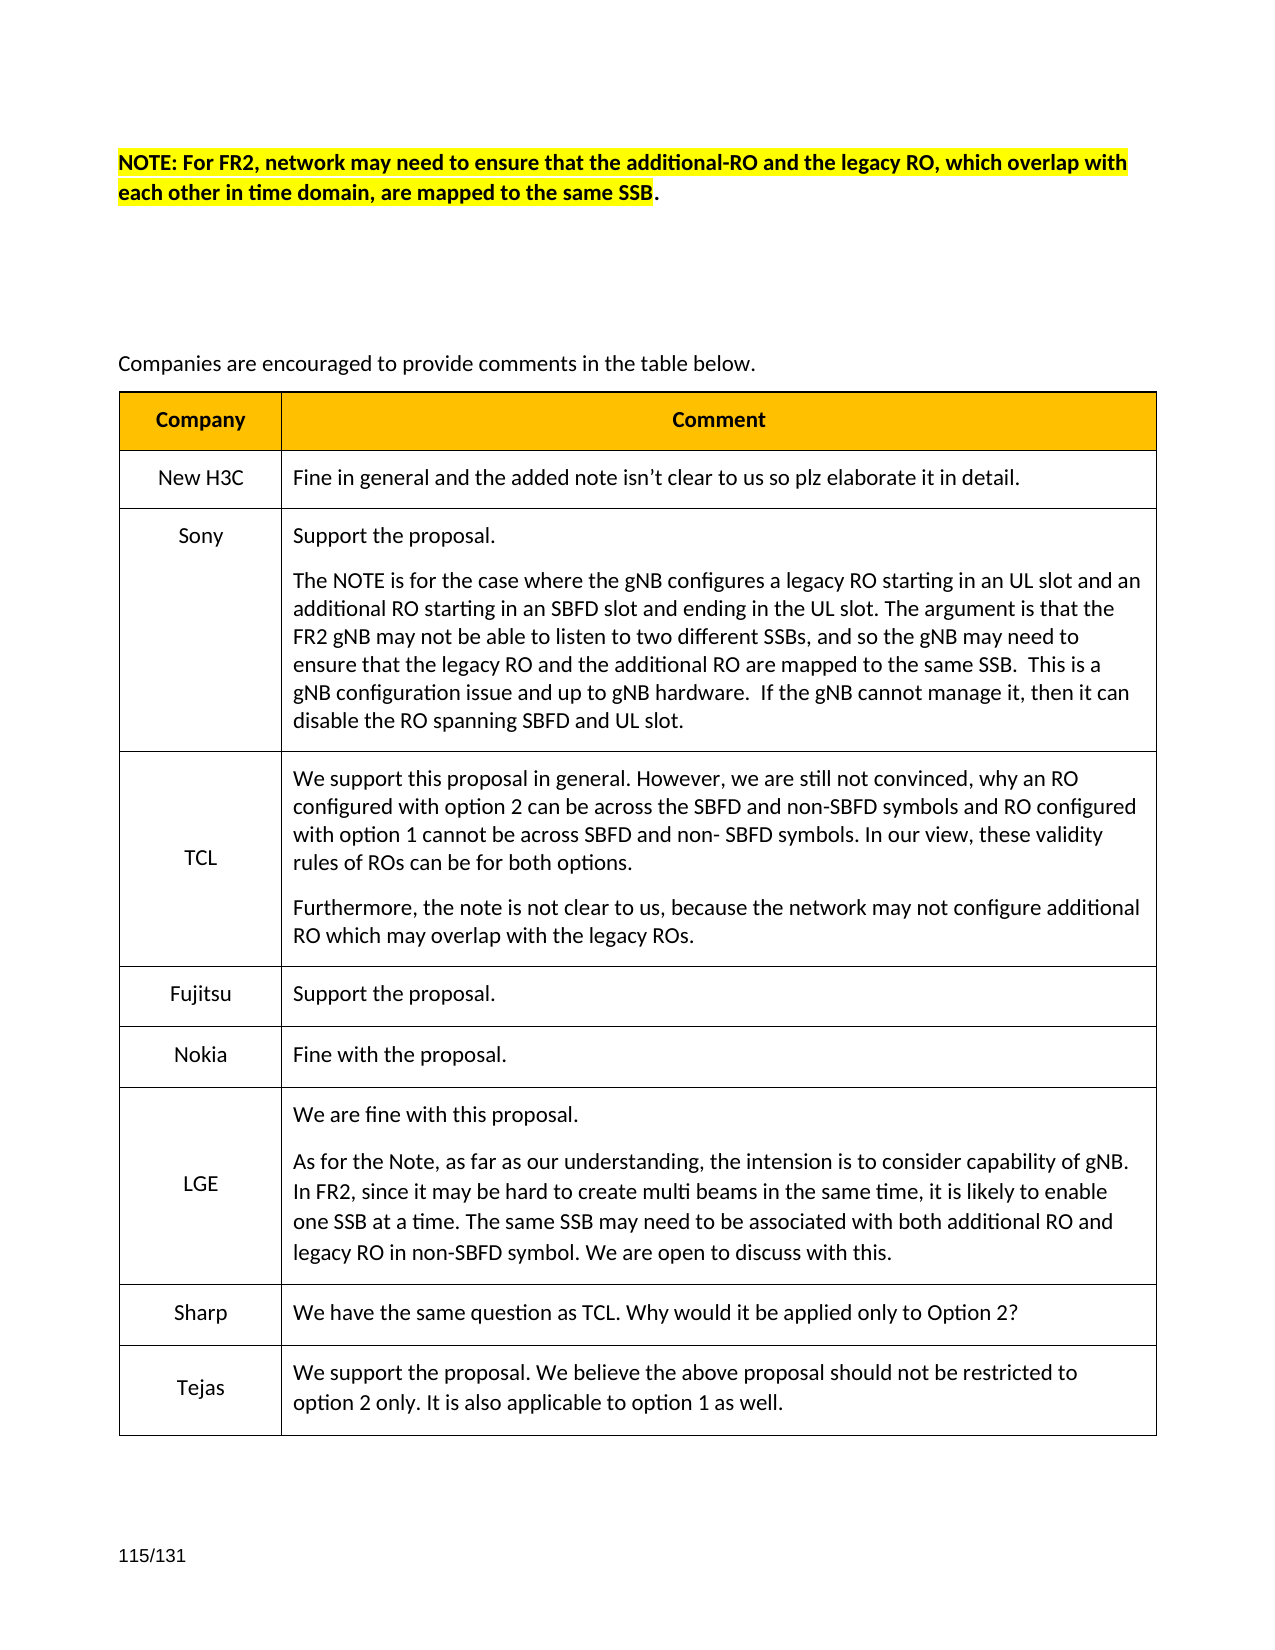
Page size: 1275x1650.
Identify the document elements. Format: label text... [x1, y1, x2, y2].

text NOTE: For FR2, network may need to ensure that the additional-RO and the legacy RO, which overlap with each other in time domain, are mapped to the same SSB. [118, 148, 1157, 206]
table_cell New H3C [120, 451, 281, 508]
table_cell Sony [120, 509, 281, 751]
table_cell We have the same question as TCL. Why would it be applied only to Option 2? [282, 1285, 1156, 1345]
table_cell Fine in general and the added note isn’t clear to us so plz elaborate it in detail. [282, 451, 1156, 508]
table_cell Tejas [120, 1346, 281, 1435]
table_cell TCL [120, 752, 281, 966]
table_cell We support this proposal in general. However, we are still not convinced, why an RO configured with option 2 can be across the SBFD and non-SBFD symbols and RO configured with option 1 cannot be across SBFD and non- SBFD symbols. In our view, these validity rules of ROs can be for both options. Furthermore, the note is not clear to us, because the network may not configure additional RO which may overlap with the legacy ROs. [282, 752, 1156, 966]
table_header Comment [282, 393, 1156, 450]
table_cell Fine with the proposal. [282, 1027, 1156, 1087]
table_cell Nokia [120, 1027, 281, 1087]
table_cell We support the proposal. We believe the above proposal should not be restricted to option 2 only. It is also applicable to option 1 as well. [282, 1346, 1156, 1435]
table_cell Sharp [120, 1285, 281, 1345]
table_cell We are fine with this proposal. As for the Note, as far as our understanding, the intension is to consider capability of gNB. In FR2, since it may be hard to create multi beams in the same time, it is likely to enable one SSB at a time. The same SSB may need to be associated with both additional RO and legacy RO in non-SBFD symbol. We are open to discuss with this. [282, 1088, 1156, 1284]
table_header Company [120, 393, 281, 450]
table_cell Support the proposal. [282, 967, 1156, 1026]
table_cell Fujitsu [120, 967, 281, 1026]
table_cell LGE [120, 1088, 281, 1284]
table_cell Support the proposal. The NOTE is for the case where the gNB configures a legacy RO starting in an UL slot and an additional RO starting in an SBFD slot and ending in the UL slot. The argument is that the FR2 gNB may not be able to listen to two different SSBs, and so the gNB may need to ensure that the legacy RO and the additional RO are mapped to the same SSB. This is a gNB configuration issue and up to gNB hardware. If the gNB cannot manage it, then it can disable the RO spanning SBFD and UL slot. [282, 509, 1156, 751]
text Companies are encouraged to provide comments in the table below. [118, 349, 1157, 377]
